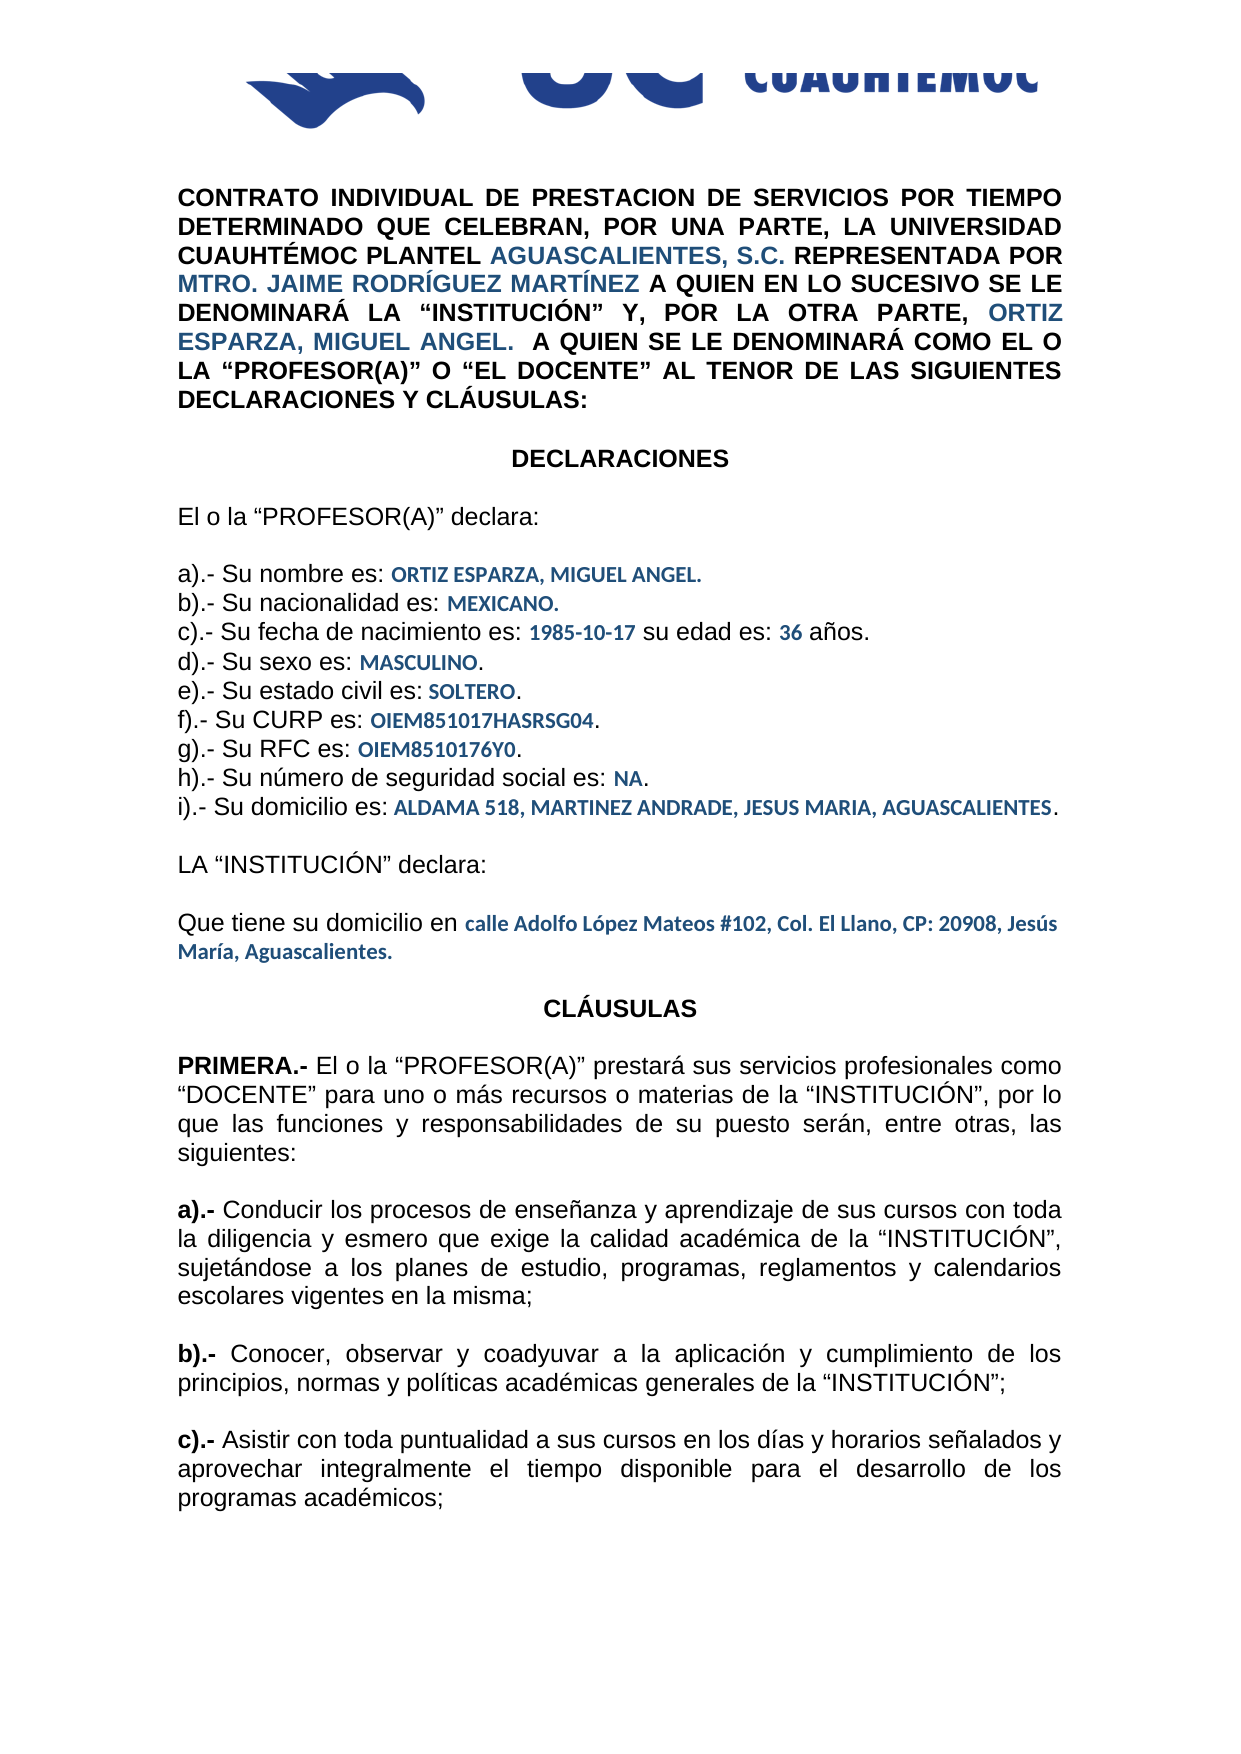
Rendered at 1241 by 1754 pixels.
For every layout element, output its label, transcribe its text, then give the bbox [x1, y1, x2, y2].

text d).- Su sexo es: MASCULINO. [177, 647, 1063, 676]
text PRIMERA.- El o la “PROFESOR(A)” prestará sus servicios profesionales como “DOCENTE” para uno o más recursos o materias de la “INSTITUCIÓN”, por lo que las funciones y responsabilidades de su puesto serán, entre otras, las siguientes: [177, 1051, 1063, 1166]
text a).- Su nombre es: ORTIZ ESPARZA, MIGUEL ANGEL. [177, 559, 1063, 588]
text b).- Su nacionalidad es: MEXICANO. [177, 588, 1063, 617]
text LA “INSTITUCIÓN” declara: [177, 850, 1063, 879]
text f).- Su CURP es: OIEM851017HASRSG04. [177, 705, 1063, 734]
text e).- Su estado civil es: SOLTERO. [177, 676, 1063, 705]
text Que tiene su domicilio en calle Adolfo López Mateos #102, Col. El Llano, CP: 20908, Jesús María, Aguascalientes. [177, 908, 1063, 965]
text b).- Conocer, observar y coadyuvar a la aplicación y cumplimiento de los principios, normas y políticas académicas generales de la “INSTITUCIÓN”; [177, 1339, 1063, 1396]
text g).- Su RFC es: OIEM8510176Y0. [177, 734, 1063, 763]
text El o la “PROFESOR(A)” declara: [177, 502, 1063, 530]
text a).- Conducir los procesos de enseñanza y aprendizaje de sus cursos con toda la diligencia y esmero que exige la calidad académica de la “INSTITUCIÓN”, sujetándose a los planes de estudio, programas, reglamentos y calendarios escolares vigentes en la misma; [177, 1195, 1063, 1310]
text c).- Asistir con toda puntualidad a sus cursos en los días y horarios señalados y aprovechar integralmente el tiempo disponible para el desarrollo de los programas académicos; [177, 1425, 1063, 1511]
text DECLARACIONES [177, 444, 1063, 473]
text c).- Su fecha de nacimiento es: 1985-10-17 su edad es: 36 años. [177, 617, 1063, 647]
text CLÁUSULAS [177, 994, 1063, 1022]
text h).- Su número de seguridad social es: NA. [177, 763, 1063, 792]
text i).- Su domicilio es: ALDAMA 518, MARTINEZ ANDRADE, JESUS MARIA, AGUASCALIENTES. [177, 792, 1063, 822]
text CONTRATO INDIVIDUAL DE PRESTACION DE SERVICIOS POR TIEMPO DETERMINADO QUE CELEBRAN, POR UNA PARTE, LA UNIVERSIDAD CUAUHTÉMOC PLANTEL AGUASCALIENTES, S.C. REPRESENTADA POR MTRO. JAIME RODRÍGUEZ MARTÍNEZ A QUIEN EN LO SUCESIVO SE LE DENOMINARÁ LA “INSTITUCIÓN” Y, POR LA OTRA PARTE, ORTIZ ESPARZA, MIGUEL ANGEL. A QUIEN SE LE DENOMINARÁ COMO EL O LA “PROFESOR(A)” O “EL DOCENTE” AL TENOR DE LAS SIGUIENTES DECLARACIONES Y CLÁUSULAS: [177, 183, 1063, 413]
picture [177, 73, 1063, 139]
